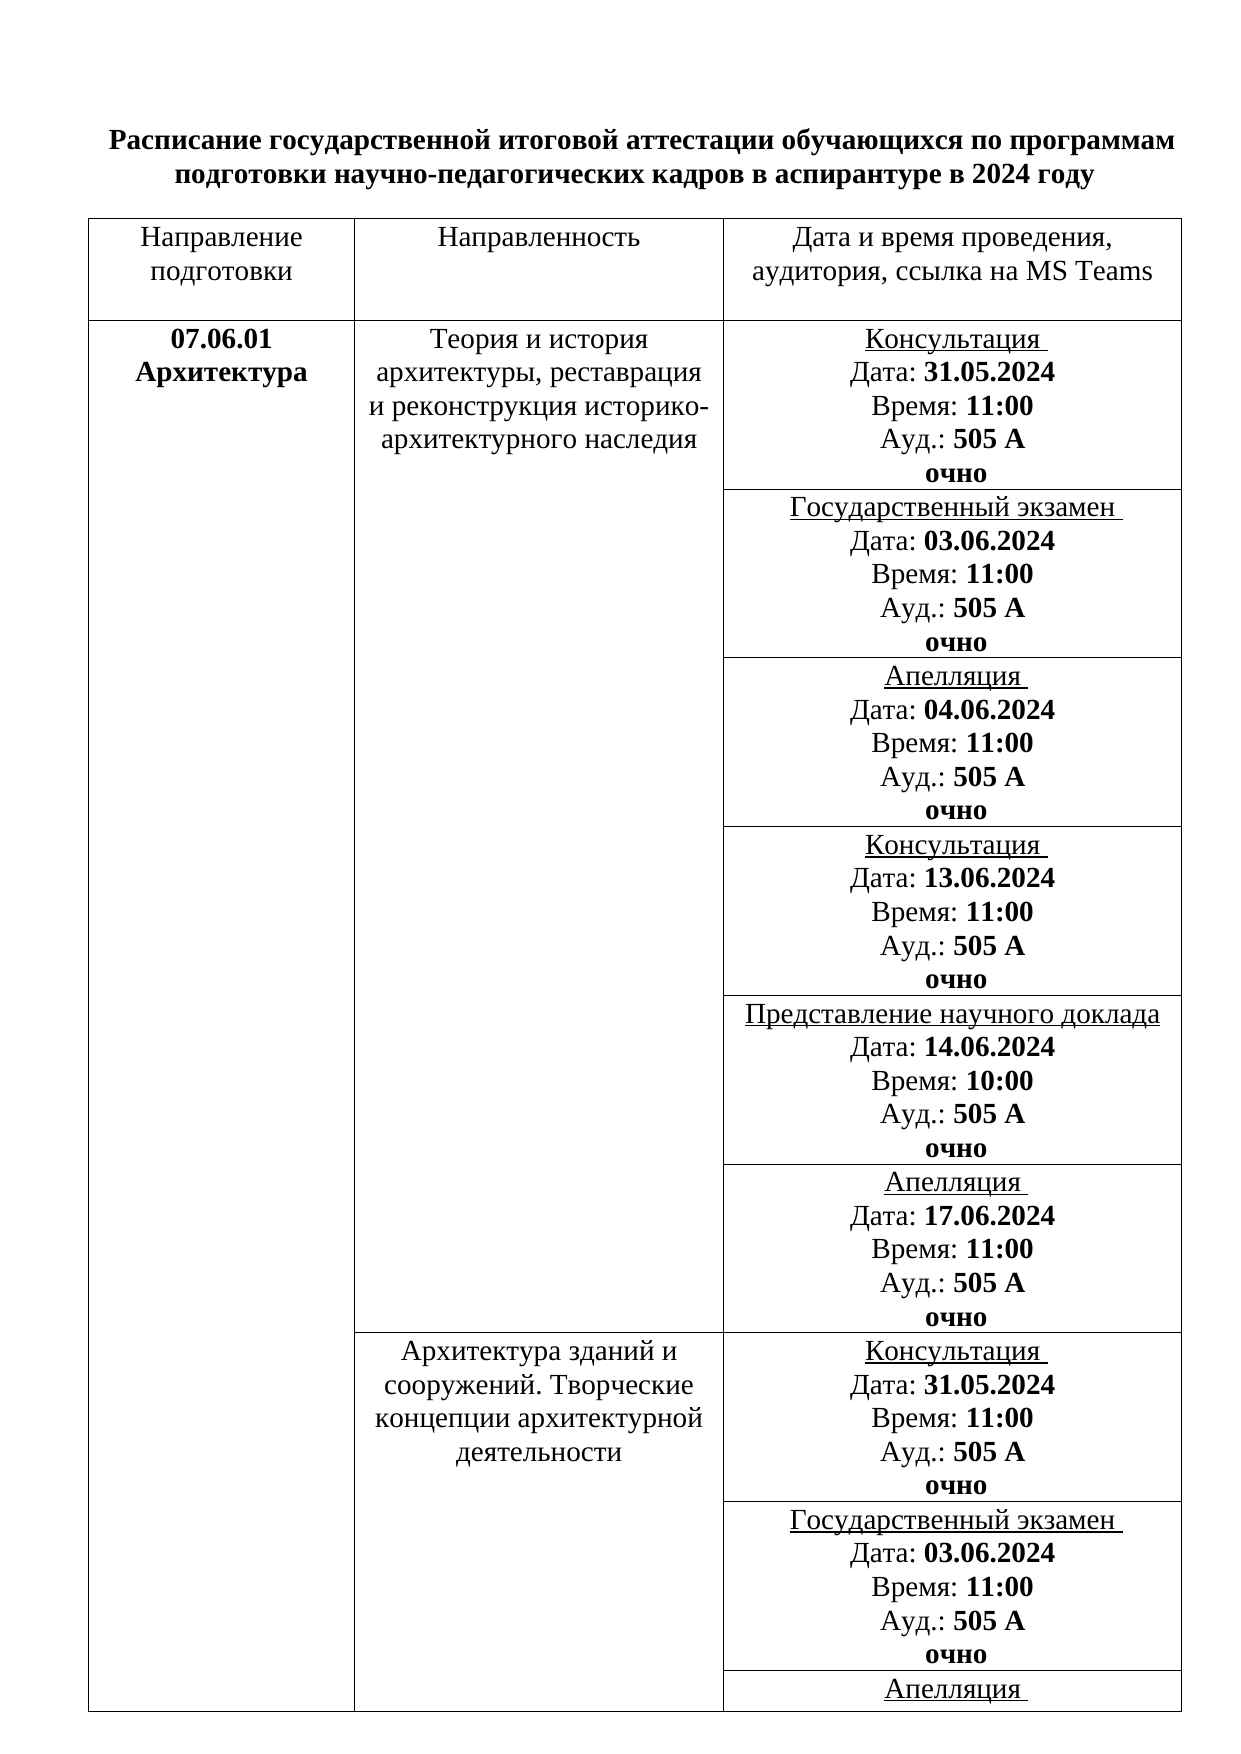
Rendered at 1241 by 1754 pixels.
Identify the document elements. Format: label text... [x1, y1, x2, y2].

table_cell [724, 1671, 1181, 1711]
table_header Дата и время проведения, аудитория, ссылка на MS Teams [724, 219, 1181, 320]
text Расписание государственной итоговой аттестации обучающихся по программам подготовки научно-педагогических кадров в аспирантуре в 2024 году [89, 122, 1181, 189]
table_cell Представление научного доклада Дата: 14.06.2024 Время: 10:00 Ауд.: 505 А очно [724, 996, 1181, 1163]
table_cell Консультация Дата: 31.05.2024 Время: 11:00 Ауд.: 505 А очно [724, 1333, 1181, 1501]
table_cell Архитектура зданий и сооружений. Творческие концепции архитектурной деятельности [355, 1333, 723, 1711]
table_cell Апелляция Дата: 04.06.2024 Время: 11:00 Ауд.: 505 А очно [724, 658, 1181, 826]
table_cell Консультация Дата: 13.06.2024 Время: 11:00 Ауд.: 505 А очно [724, 827, 1181, 995]
table_header Направленность [355, 219, 723, 320]
table_cell Консультация Дата: 31.05.2024 Время: 11:00 Ауд.: 505 А очно [724, 321, 1181, 488]
table_cell Государственный экзамен Дата: 03.06.2024 Время: 11:00 Ауд.: 505 А очно [724, 1502, 1181, 1670]
table_cell Государственный экзамен Дата: 03.06.2024 Время: 11:00 Ауд.: 505 А очно [724, 490, 1181, 657]
table_cell Теория и история архитектуры, реставрация и реконструкция историко-архитектурного наследия [355, 321, 723, 1332]
table_cell Апелляция Дата: 17.06.2024 Время: 11:00 Ауд.: 505 А очно [724, 1165, 1181, 1332]
table_cell 07.06.01 Архитектура [89, 321, 354, 1711]
table_header Направление подготовки [89, 219, 354, 320]
